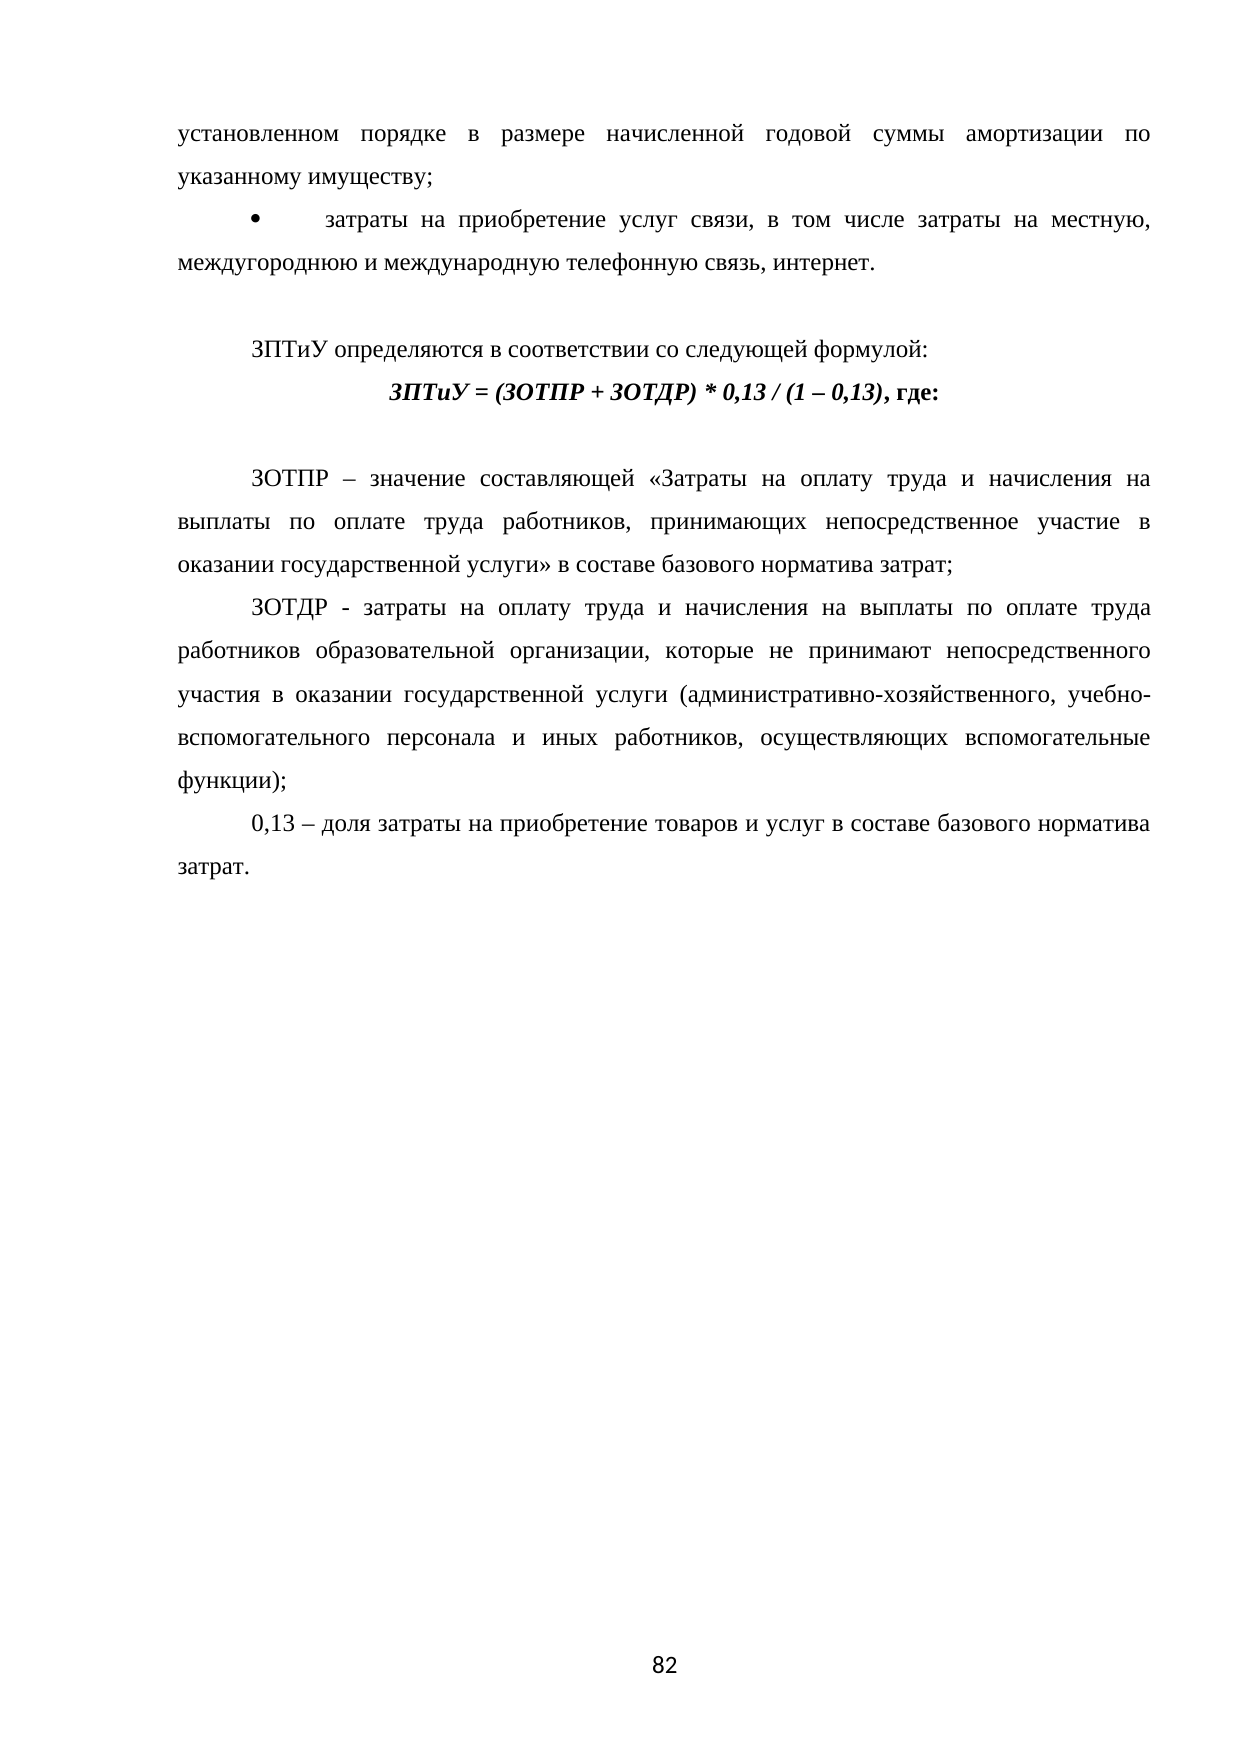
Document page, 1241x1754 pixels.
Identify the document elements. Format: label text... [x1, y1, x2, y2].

text ЗОТДР - затраты на оплату труда и начисления на выплаты по оплате труда работников образовательной организации, которые не принимают непосредственного участия в оказании государственной услуги (административно-хозяйственного, учебно-вспомогательного персонала и иных работников, осуществляющих вспомогательные функции); [177, 592, 1152, 794]
text ЗПТиУ определяются в соответствии со следующей формулой: [177, 334, 1152, 362]
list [177, 118, 1152, 190]
text 0,13 – доля затраты на приобретение товаров и услуг в составе базового норматива затрат. [177, 808, 1152, 880]
text ЗОТПР – значение составляющей «Затраты на оплату труда и начисления на выплаты по оплате труда работников, принимающих непосредственное участие в оказании государственной услуги» в составе базового норматива затрат; [177, 463, 1152, 578]
list затраты на приобретение услуг связи, в том числе затраты на местную, междугороднюю и международную телефонную связь, интернет. [177, 204, 1152, 276]
text ЗПТиУ = (ЗОТПР + ЗОТДР) * 0,13 / (1 – 0,13), где: [177, 377, 1152, 406]
